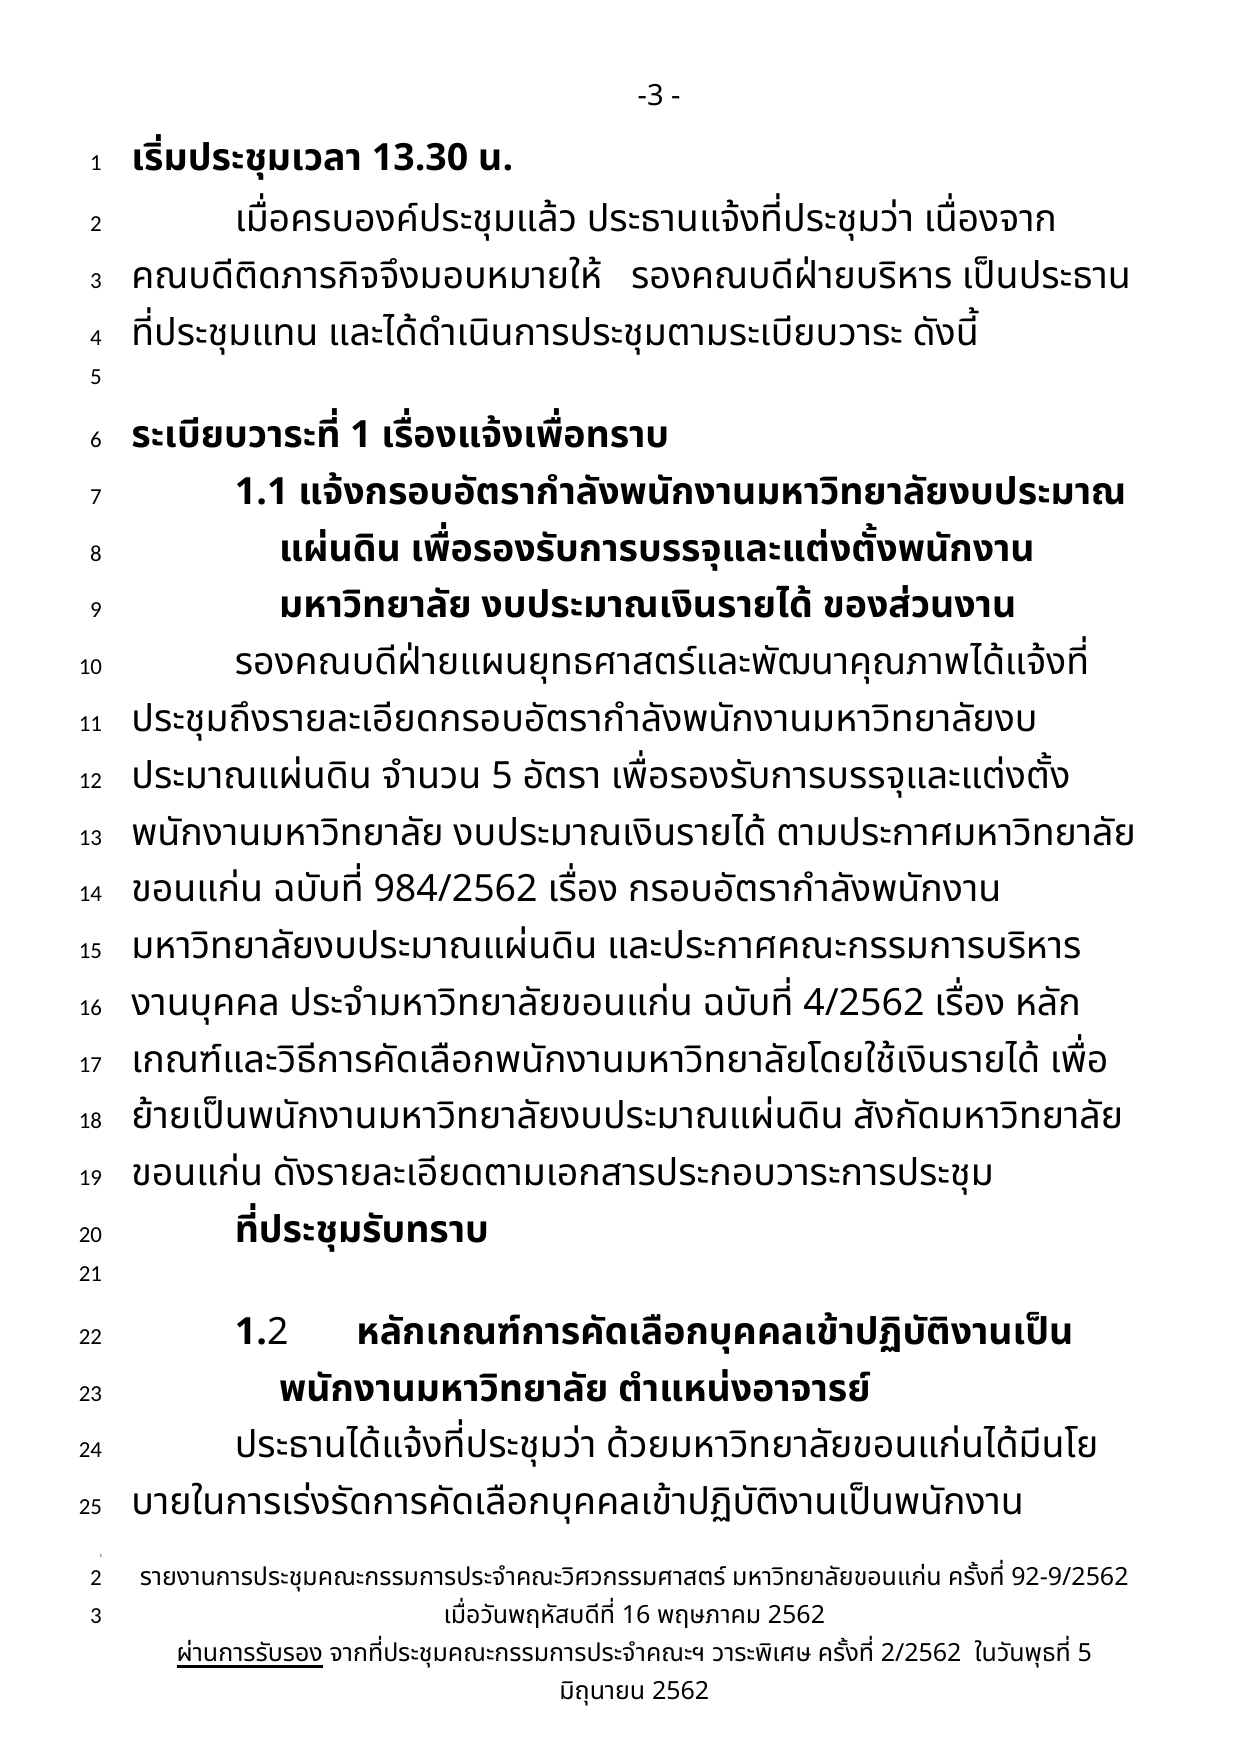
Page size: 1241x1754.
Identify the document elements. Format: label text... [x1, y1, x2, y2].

text 1.2 หลักเกณฑ์การคัดเลือกบุคคลเข้าปฏิบัติงานเป็นพนักงานมหาวิทยาลัย ตำแหน่งอาจารย์ [234, 1304, 1137, 1418]
text เมื่อครบองค์ประชุมแล้ว ประธานแจ้งที่ประชุมว่า เนื่องจากคณบดีติดภารกิจจึงมอบหมายให้ รองคณบดีฝ่ายบริหาร เป็นประธานที่ประชุมแทน และได้ดำเนินการประชุมตามระเบียบวาระ ดังนี้ [131, 192, 1137, 362]
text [131, 1418, 1137, 1531]
text ที่ประชุมรับทราบ [234, 1202, 1137, 1259]
text ระเบียบวาระที่ 1 เรื่องแจ้งเพื่อทราบ [131, 407, 1137, 464]
text เริ่มประชุมเวลา 13.30 น. [131, 131, 1137, 188]
text รองคณบดีฝ่ายแผนยุทธศาสตร์และพัฒนาคุณภาพได้แจ้งที่ประชุมถึงรายละเอียดกรอบอัตรากำลังพนักงานมหาวิทยาลัยงบประมาณแผ่นดิน จำนวน 5 อัตรา เพื่อรองรับการบรรจุและแต่งตั้งพนักงานมหาวิทยาลัย งบประมาณเงินรายได้ ตามประกาศมหาวิทยาลัยขอนแก่น ฉบับที่ 984/2562 เรื่อง กรอบอัตรากำลังพนักงานมหาวิทยาลัยงบประมาณแผ่นดิน และประกาศคณะกรรมการบริหารงานบุคคล ประจำมหาวิทยาลัยขอนแก่น ฉบับที่ 4/2562 เรื่อง หลักเกณฑ์และวิธีการคัดเลือกพนักงานมหาวิทยาลัยโดยใช้เงินรายได้ เพื่อย้ายเป็นพนักงานมหาวิทยาลัยงบประมาณแผ่นดิน สังกัดมหาวิทยาลัยขอนแก่น ดังรายละเอียดตามเอกสารประกอบวาระการประชุม [131, 635, 1137, 1202]
text 1.1 แจ้งกรอบอัตรากำลังพนักงานมหาวิทยาลัยงบประมาณแผ่นดิน เพื่อรองรับการบรรจุและแต่งตั้งพนักงานมหาวิทยาลัย งบประมาณเงินรายได้ ของส่วนงาน [234, 464, 1137, 635]
